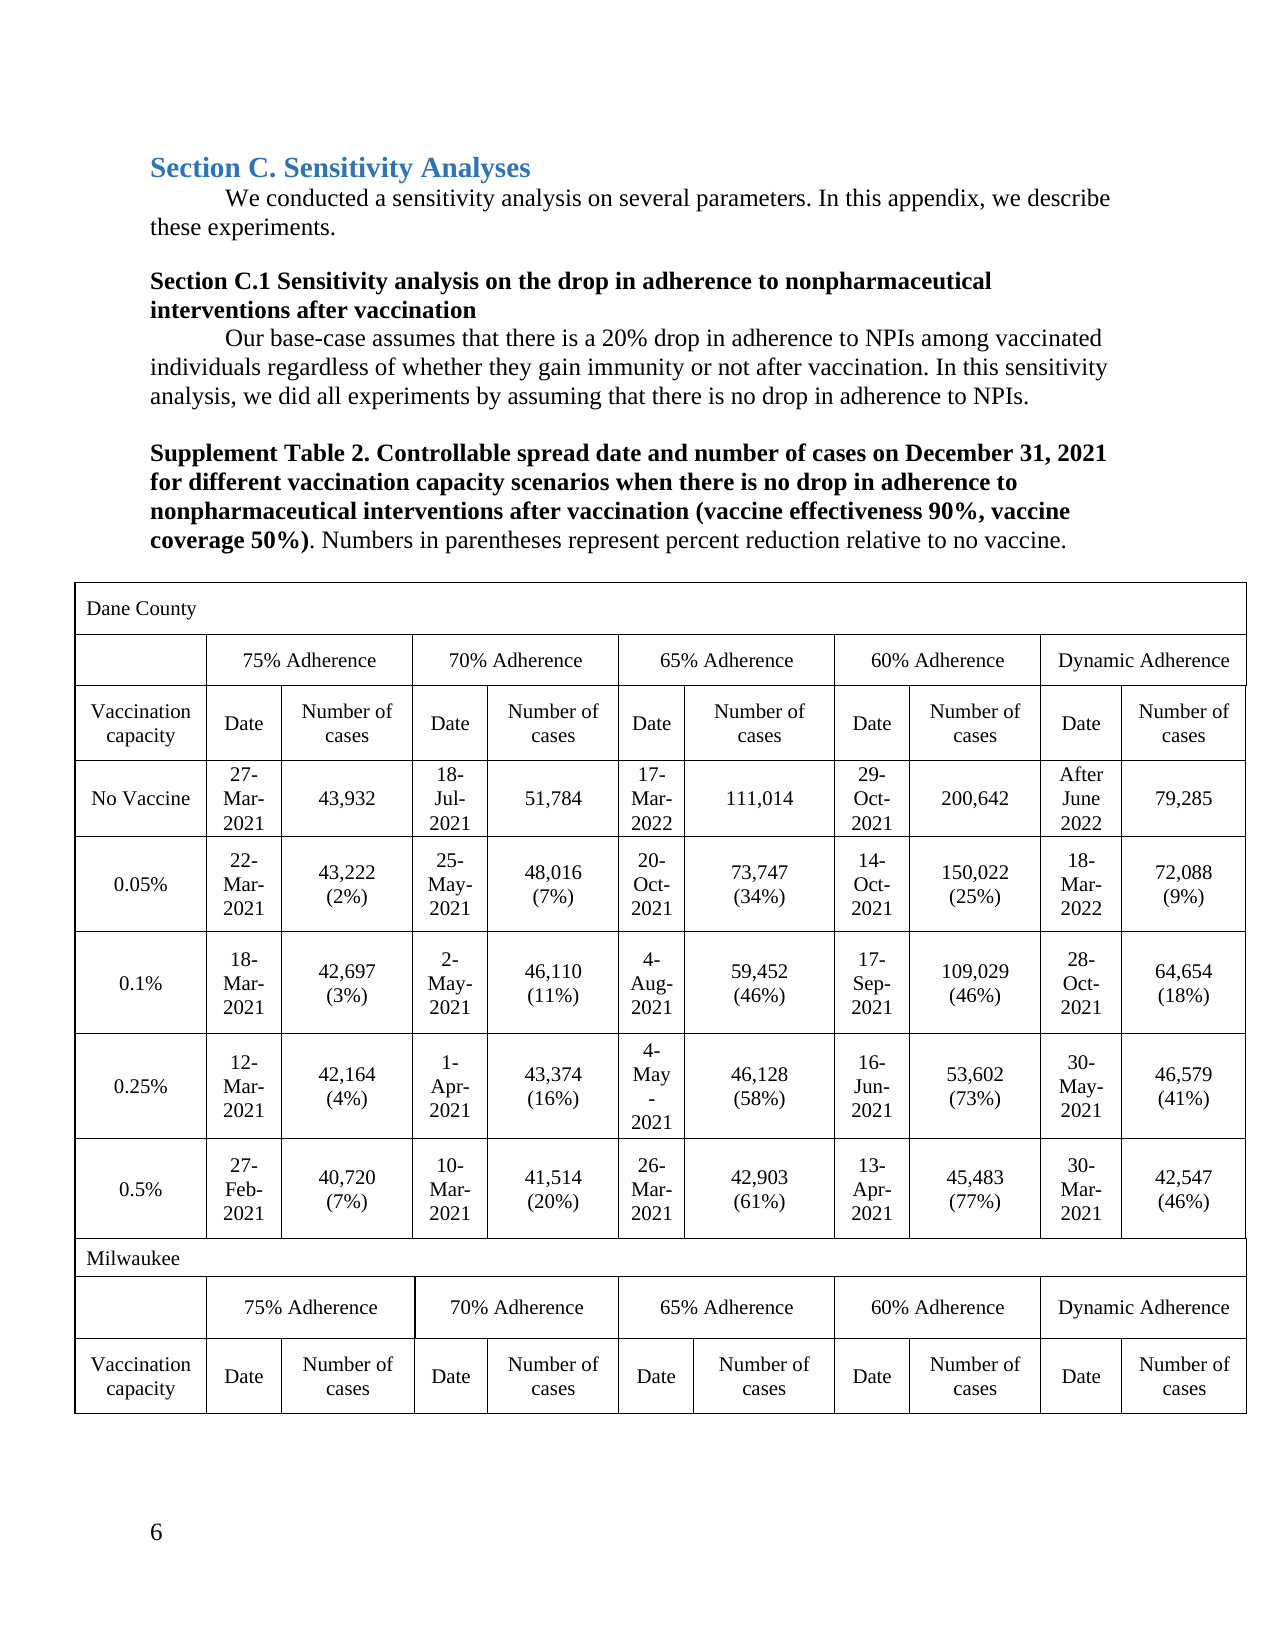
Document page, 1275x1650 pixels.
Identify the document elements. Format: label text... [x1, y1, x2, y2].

table_cell Number of cases [910, 1339, 1040, 1413]
table_cell 30-May-2021 [1041, 1034, 1121, 1138]
table_cell Number of cases [282, 686, 412, 760]
table_cell 2-May-2021 [413, 932, 487, 1033]
table_cell Vaccination capacity [76, 1339, 206, 1413]
table_cell 22-Mar-2021 [207, 837, 281, 931]
table_cell 75% Adherence [207, 1277, 414, 1337]
table_cell 40,720 (7%) [282, 1139, 412, 1238]
table_cell 0.25% [76, 1034, 206, 1138]
table_cell 73,747 (34%) [685, 837, 834, 931]
table_cell 43,222 (2%) [282, 837, 412, 931]
table_cell 48,016 (7%) [488, 837, 618, 931]
table_cell Number of cases [488, 686, 618, 760]
table_cell 46,579 (41%) [1122, 1034, 1245, 1138]
table_cell 4-Aug-2021 [619, 932, 684, 1033]
table_cell 111,014 [685, 761, 834, 836]
table_cell 1-Apr-2021 [413, 1034, 487, 1138]
table_cell 64,654 (18%) [1122, 932, 1245, 1033]
table_cell 0.1% [76, 932, 206, 1033]
table_cell 60% Adherence [835, 1277, 1040, 1337]
table_cell 17-Sep-2021 [835, 932, 909, 1033]
table_cell 79,285 [1122, 761, 1245, 836]
table_cell Date [835, 686, 909, 760]
table_cell 53,602 (73%) [910, 1034, 1040, 1138]
table_cell 17-Mar-2022 [619, 761, 684, 836]
table_cell 14-Oct-2021 [835, 837, 909, 931]
table_cell Number of cases [910, 686, 1040, 760]
table_cell Date [207, 1339, 281, 1413]
table_cell Dynamic Adherence [1041, 635, 1246, 684]
table_cell 18-Jul-2021 [413, 761, 487, 836]
table_cell Date [207, 686, 281, 760]
table_cell 27-Mar-2021 [207, 761, 281, 836]
table_cell 12-Mar-2021 [207, 1034, 281, 1138]
table_cell Number of cases [1122, 686, 1245, 760]
table_cell 46,128 (58%) [685, 1034, 834, 1138]
table_cell 65% Adherence [619, 635, 834, 684]
text Supplement Table 2. Controllable spread date and number of cases on December 31, 2021 for different vaccination capacity scenarios when there is no drop in adherence to nonpharmaceutical interventions after vaccination (vaccine effectiveness 90%, vaccine coverage 50%). Numbers in parentheses represent percent reduction relative to no vaccine. [150, 438, 1125, 553]
table_cell Date [1041, 1339, 1121, 1413]
table_cell 26-Mar-2021 [619, 1139, 684, 1238]
table_cell No Vaccine [76, 761, 206, 836]
table_cell 45,483 (77%) [910, 1139, 1040, 1238]
table_cell 0.5% [76, 1139, 206, 1238]
table_cell [76, 1277, 206, 1337]
table_cell Number of cases [488, 1339, 618, 1413]
table_cell Dynamic Adherence [1041, 1277, 1246, 1337]
table_cell 72,088 (9%) [1122, 837, 1245, 931]
table_cell [76, 635, 206, 684]
table_cell Date [619, 1339, 693, 1413]
subtitle Section C. Sensitivity Analyses [150, 150, 1125, 183]
table_cell 42,164 (4%) [282, 1034, 412, 1138]
table_cell 70% Adherence [416, 1277, 618, 1337]
table_cell 65% Adherence [619, 1277, 834, 1337]
table_cell 46,110 (11%) [488, 932, 618, 1033]
table_cell Milwaukee [76, 1239, 1246, 1276]
table_cell Vaccination capacity [76, 686, 206, 760]
table_cell 10-Mar-2021 [413, 1139, 487, 1238]
table_cell 43,932 [282, 761, 412, 836]
table_cell 16-Jun-2021 [835, 1034, 909, 1138]
table_cell 29-Oct-2021 [835, 761, 909, 836]
table_cell 41,514 (20%) [488, 1139, 618, 1238]
table_cell Number of cases [282, 1339, 414, 1413]
table_cell 75% Adherence [207, 635, 412, 684]
table_cell Date [413, 686, 487, 760]
table_cell Number of cases [1122, 1339, 1246, 1413]
table_cell 59,452 (46%) [685, 932, 834, 1033]
table_cell 27-Feb-2021 [207, 1139, 281, 1238]
table_cell 13-Apr-2021 [835, 1139, 909, 1238]
text We conducted a sensitivity analysis on several parameters. In this appendix, we describe these experiments. [150, 183, 1125, 241]
table_cell 51,784 [488, 761, 618, 836]
text Our base-case assumes that there is a 20% drop in adherence to NPIs among vaccinated individuals regardless of whether they gain immunity or not after vaccination. In this sensitivity analysis, we did all experiments by assuming that there is no drop in adherence to NPIs. [150, 323, 1125, 410]
table_cell 42,697 (3%) [282, 932, 412, 1033]
table_cell 30-Mar-2021 [1041, 1139, 1121, 1238]
table_cell 28-Oct-2021 [1041, 932, 1121, 1033]
table_cell 18-Mar-2022 [1041, 837, 1121, 931]
table_cell 60% Adherence [835, 635, 1040, 684]
table_cell 70% Adherence [413, 635, 618, 684]
table_cell After June 2022 [1041, 761, 1121, 836]
table_cell 25-May-2021 [413, 837, 487, 931]
table_cell 18-Mar-2021 [207, 932, 281, 1033]
table_cell 200,642 [910, 761, 1040, 836]
table_cell 42,547 (46%) [1122, 1139, 1245, 1238]
table_cell 109,029 (46%) [910, 932, 1040, 1033]
subtitle Section C.1 Sensitivity analysis on the drop in adherence to nonpharmaceutical interventions after vaccination [150, 266, 1125, 323]
table_cell Date [415, 1339, 487, 1413]
table_cell Number of cases [694, 1339, 834, 1413]
table_cell 43,374 (16%) [488, 1034, 618, 1138]
table_cell 150,022 (25%) [910, 837, 1040, 931]
table_cell Date [1041, 686, 1121, 760]
table_cell Number of cases [685, 686, 834, 760]
table_header Dane County [76, 583, 1246, 633]
table_cell 20-Oct-2021 [619, 837, 684, 931]
table_cell 0.05% [76, 837, 206, 931]
table_cell Date [835, 1339, 909, 1413]
table_cell 4-May-2021 [619, 1034, 684, 1138]
table_cell 42,903 (61%) [685, 1139, 834, 1238]
table_cell Date [619, 686, 684, 760]
